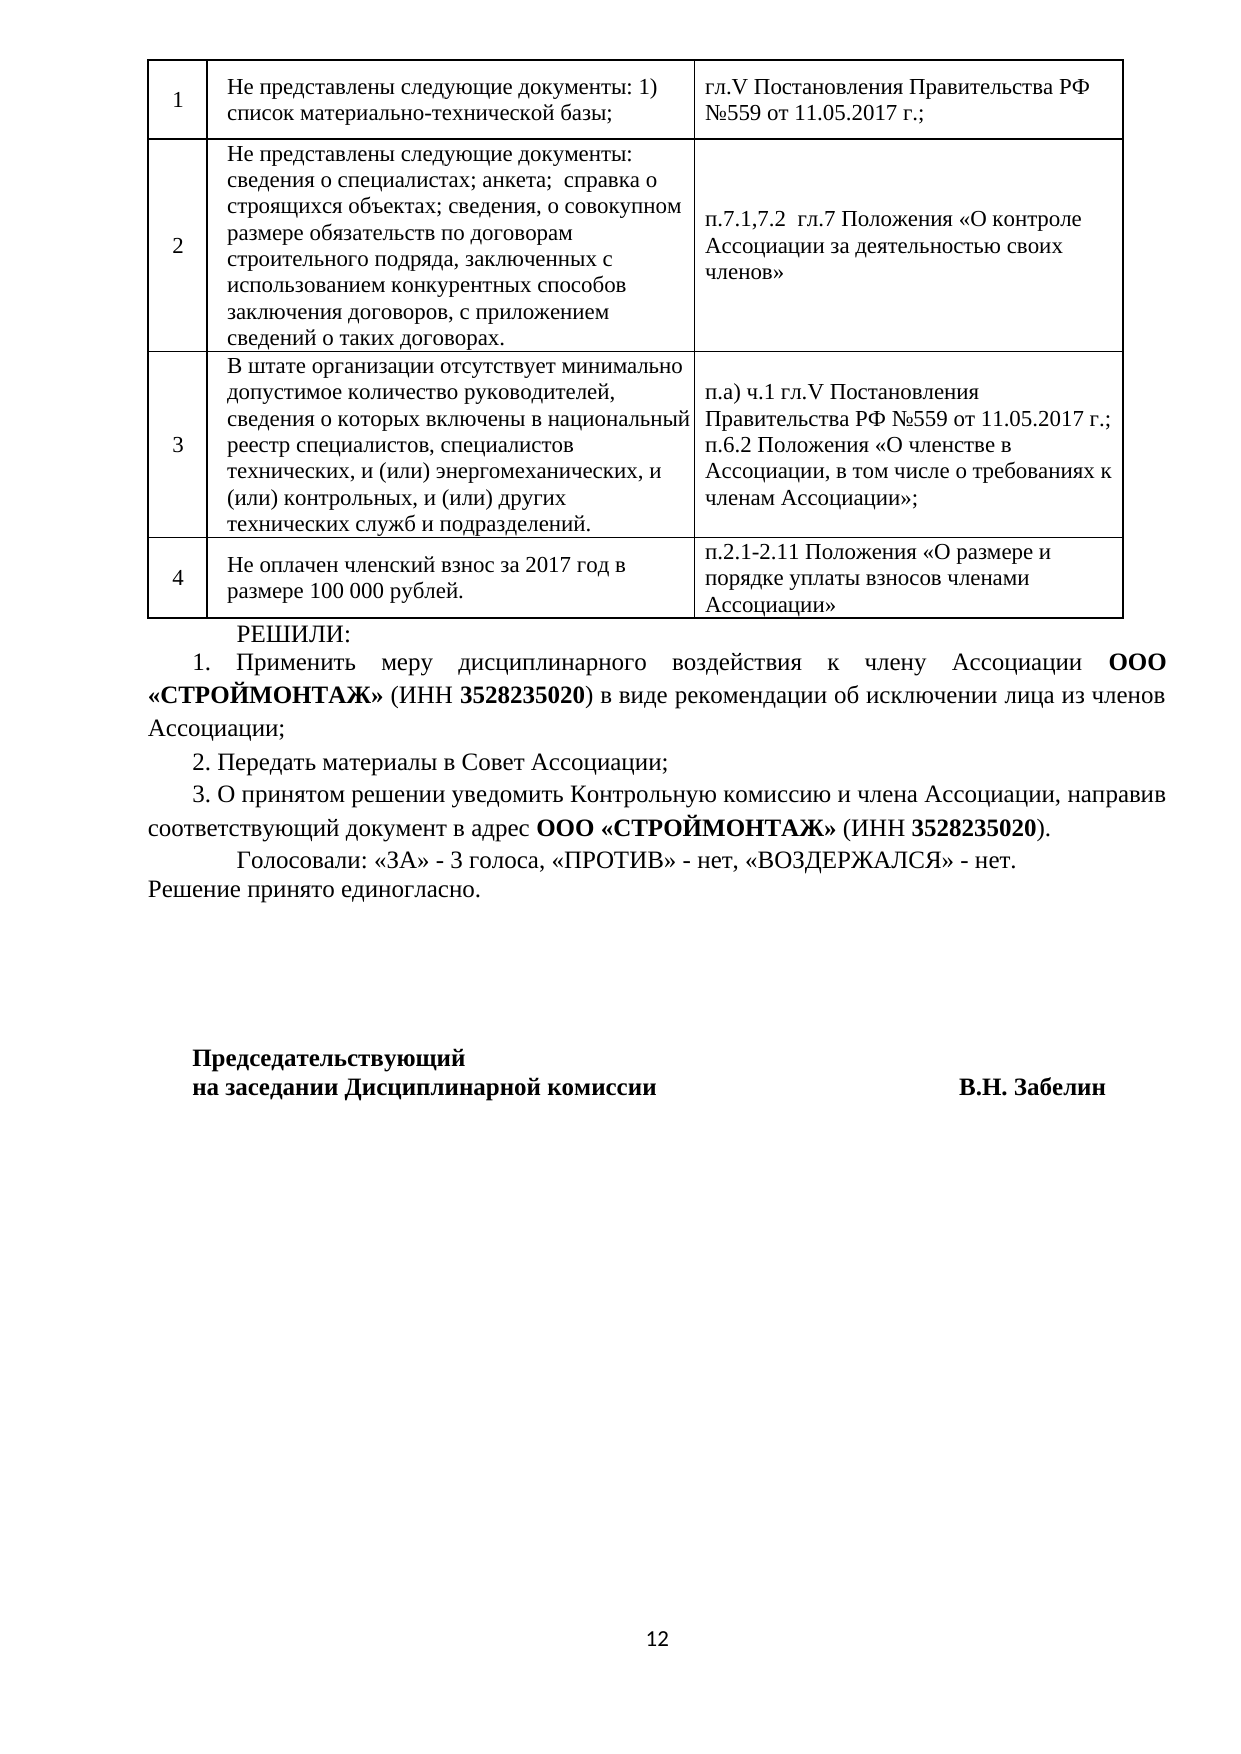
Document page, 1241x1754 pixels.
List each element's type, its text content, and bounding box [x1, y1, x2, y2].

text 1. Применить меру дисциплинарного воздействия к члену Ассоциации ООО «СТРОЙМОНТАЖ» (ИНН 3528235020) в виде рекомендации об исключении лица из членов Ассоциации; [148, 647, 1166, 742]
table_cell В штате организации отсутствует минимально допустимое количество руководителей, сведения о которых включены в национальный реестр специалистов, специалистов технических, и (или) энергомеханических, и (или) контрольных, и (или) других технических служб и подразделений. [208, 352, 694, 537]
table_cell 3 [149, 352, 206, 537]
table_cell Не оплачен членский взнос за 2017 год в размере 100 000 рублей. [208, 538, 694, 617]
table_cell п.7.1,7.2 гл.7 Положения «О контроле Ассоциации за деятельностью своих членов» [695, 140, 1122, 351]
text 3. О принятом решении уведомить Контрольную комиссию и члена Ассоциации, направив соответствующий документ в адрес ООО «СТРОЙМОНТАЖ» (ИНН 3528235020). [148, 779, 1166, 841]
table_cell Не представлены следующие документы: сведения о специалистах; анкета; справка о строящихся объектах; сведения, о совокупном размере обязательств по договорам строительного подряда, заключенных с использованием конкурентных способов заключения договоров, с приложением сведений о таких договорах. [208, 140, 694, 351]
text 2. Передать материалы в Совет Ассоциации; [148, 747, 1166, 775]
table_cell п.а) ч.1 гл.V Постановления Правительства РФ №559 от 11.05.2017 г.; п.6.2 Положения «О членстве в Ассоциации, в том числе о требованиях к членам Ассоциации»; [695, 352, 1122, 537]
table_cell 4 [149, 538, 206, 617]
table_cell п.2.1-2.11 Положения «О размере и порядке уплаты взносов членами Ассоциации» [695, 538, 1122, 617]
text Решение принято единогласно. [148, 874, 1166, 903]
table_cell 1 [149, 61, 206, 138]
text Председательствующий [148, 1043, 1122, 1072]
table_cell гл.V Постановления Правительства РФ №559 от 11.05.2017 г.; [695, 61, 1122, 138]
table_cell 2 [149, 140, 206, 351]
text Голосовали: «ЗА» - 3 голоса, «ПРОТИВ» - нет, «ВОЗДЕРЖАЛСЯ» - нет. [148, 846, 1166, 874]
table_cell Не представлены следующие документы: 1) список материально-технической базы; [208, 61, 694, 138]
text РЕШИЛИ: [148, 619, 1166, 647]
text на заседании Дисциплинарной комиссии В.Н. Забелин [148, 1072, 1122, 1101]
